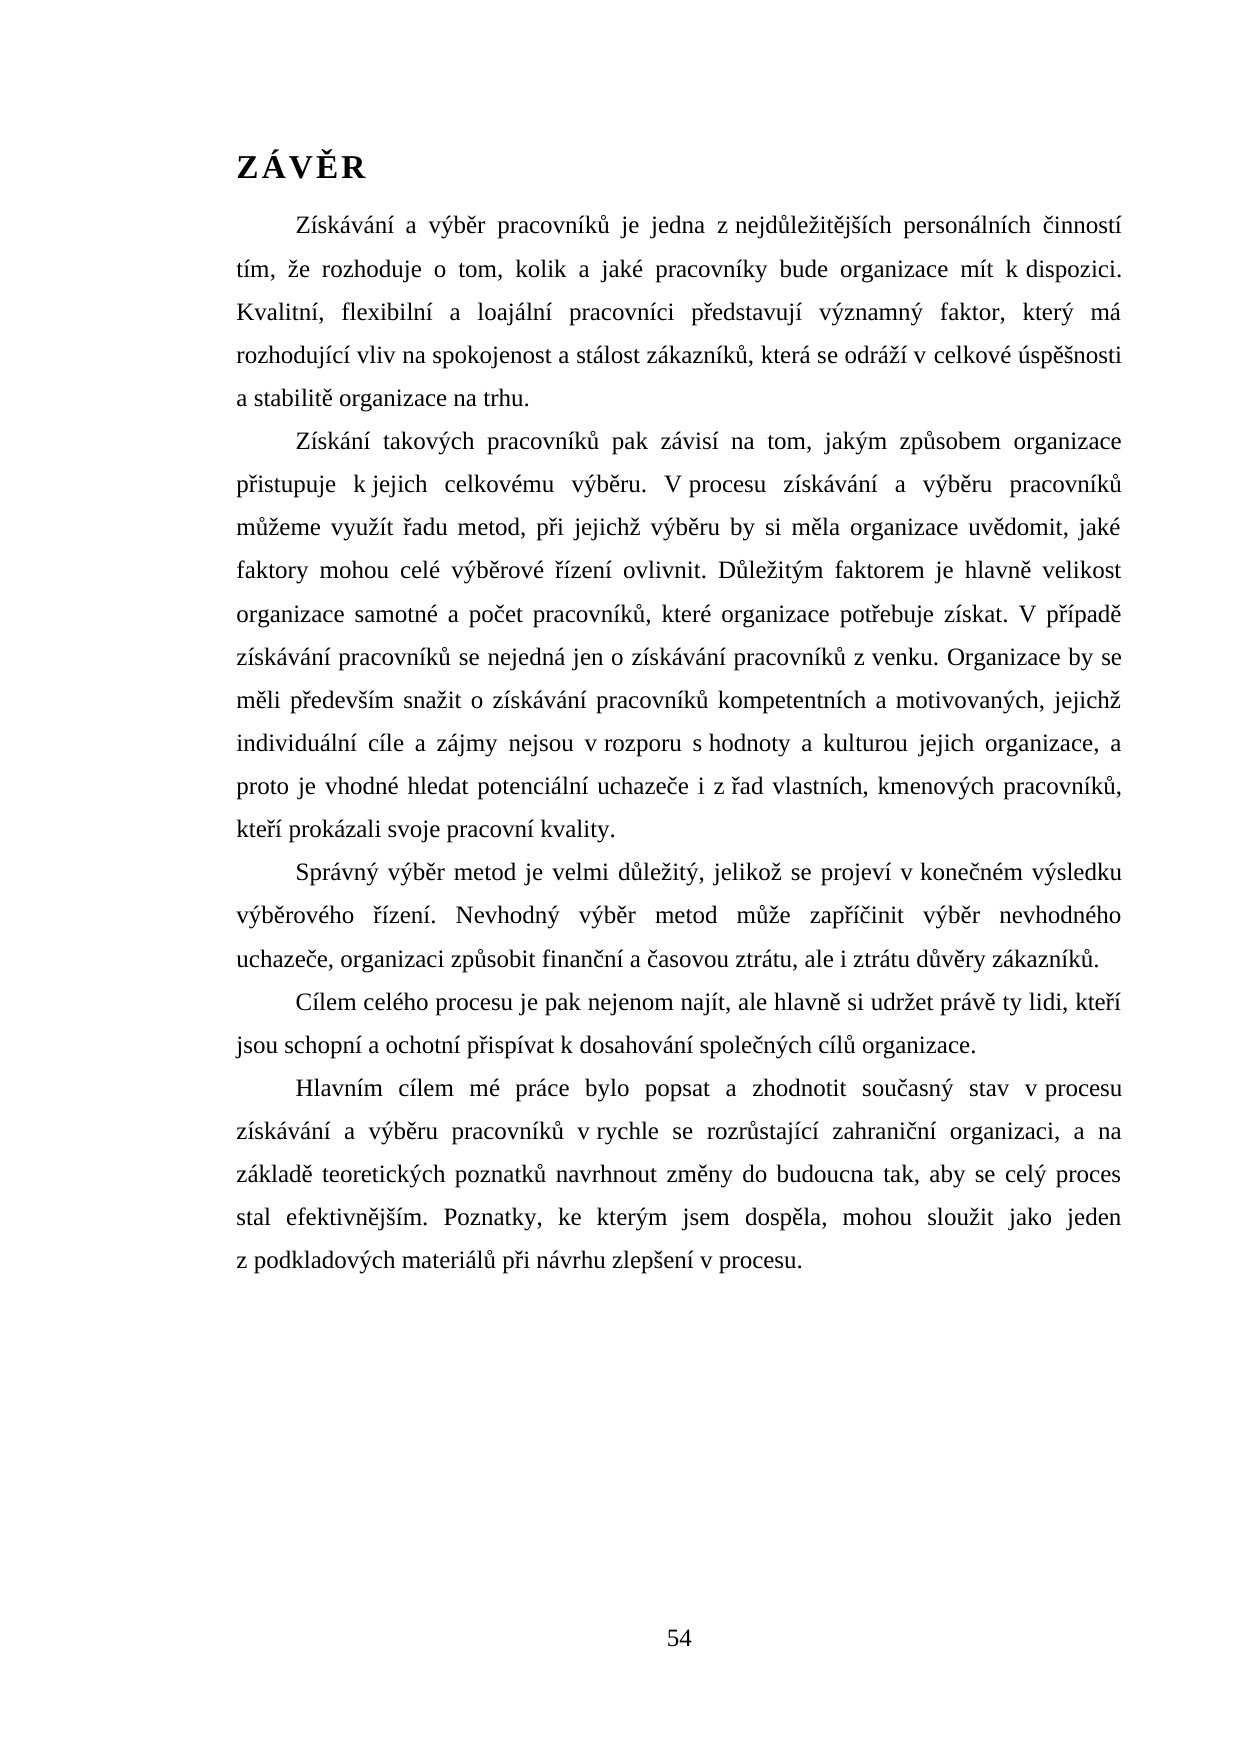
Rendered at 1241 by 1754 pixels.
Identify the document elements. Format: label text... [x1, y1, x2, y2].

text Správný výběr metod je velmi důležitý, jelikož se projeví v konečném výsledku výběrového řízení. Nevhodný výběr metod může zapříčinit výběr nevhodného uchazeče, organizaci způsobit finanční a časovou ztrátu, ale i ztrátu důvěry zákazníků. [236, 857, 1122, 972]
text Cílem celého procesu je pak nejenom najít, ale hlavně si udržet právě ty lidi, kteří jsou schopní a ochotní přispívat k dosahování společných cílů organizace. [236, 987, 1122, 1059]
text Získání takových pracovníků pak závisí na tom, jakým způsobem organizace přistupuje k jejich celkovému výběru. V procesu získávání a výběru pracovníků můžeme využít řadu metod, při jejichž výběru by si měla organizace uvědomit, jaké faktory mohou celé výběrové řízení ovlivnit. Důležitým faktorem je hlavně velikost organizace samotné a počet pracovníků, které organizace potřebuje získat. V případě získávání pracovníků se nejedná jen o získávání pracovníků z venku. Organizace by se měli především snažit o získávání pracovníků kompetentních a motivovaných, jejichž individuální cíle a zájmy nejsou v rozporu s hodnoty a kulturou jejich organizace, a proto je vhodné hledat potenciální uchazeče i z řad vlastních, kmenových pracovníků, kteří prokázali svoje pracovní kvality. [236, 426, 1122, 843]
text Hlavním cílem mé práce bylo popsat a zhodnotit současný stav v procesu získávání a výběru pracovníků v rychle se rozrůstající zahraniční organizaci, a na základě teoretických poznatků navrhnout změny do budoucna tak, aby se celý proces stal efektivnějším. Poznatky, ke kterým jsem dospěla, mohou sloužit jako jeden z podkladových materiálů při návrhu zlepšení v procesu. [236, 1073, 1122, 1274]
subtitle ZÁVĚR [236, 147, 1122, 186]
text Získávání a výběr pracovníků je jedna z nejdůležitějších personálních činností tím, že rozhoduje o tom, kolik a jaké pracovníky bude organizace mít k dispozici. Kvalitní, flexibilní a loajální pracovníci představují významný faktor, který má rozhodující vliv na spokojenost a stálost zákazníků, která se odráží v celkové úspěšnosti a stabilitě organizace na trhu. [236, 211, 1122, 412]
